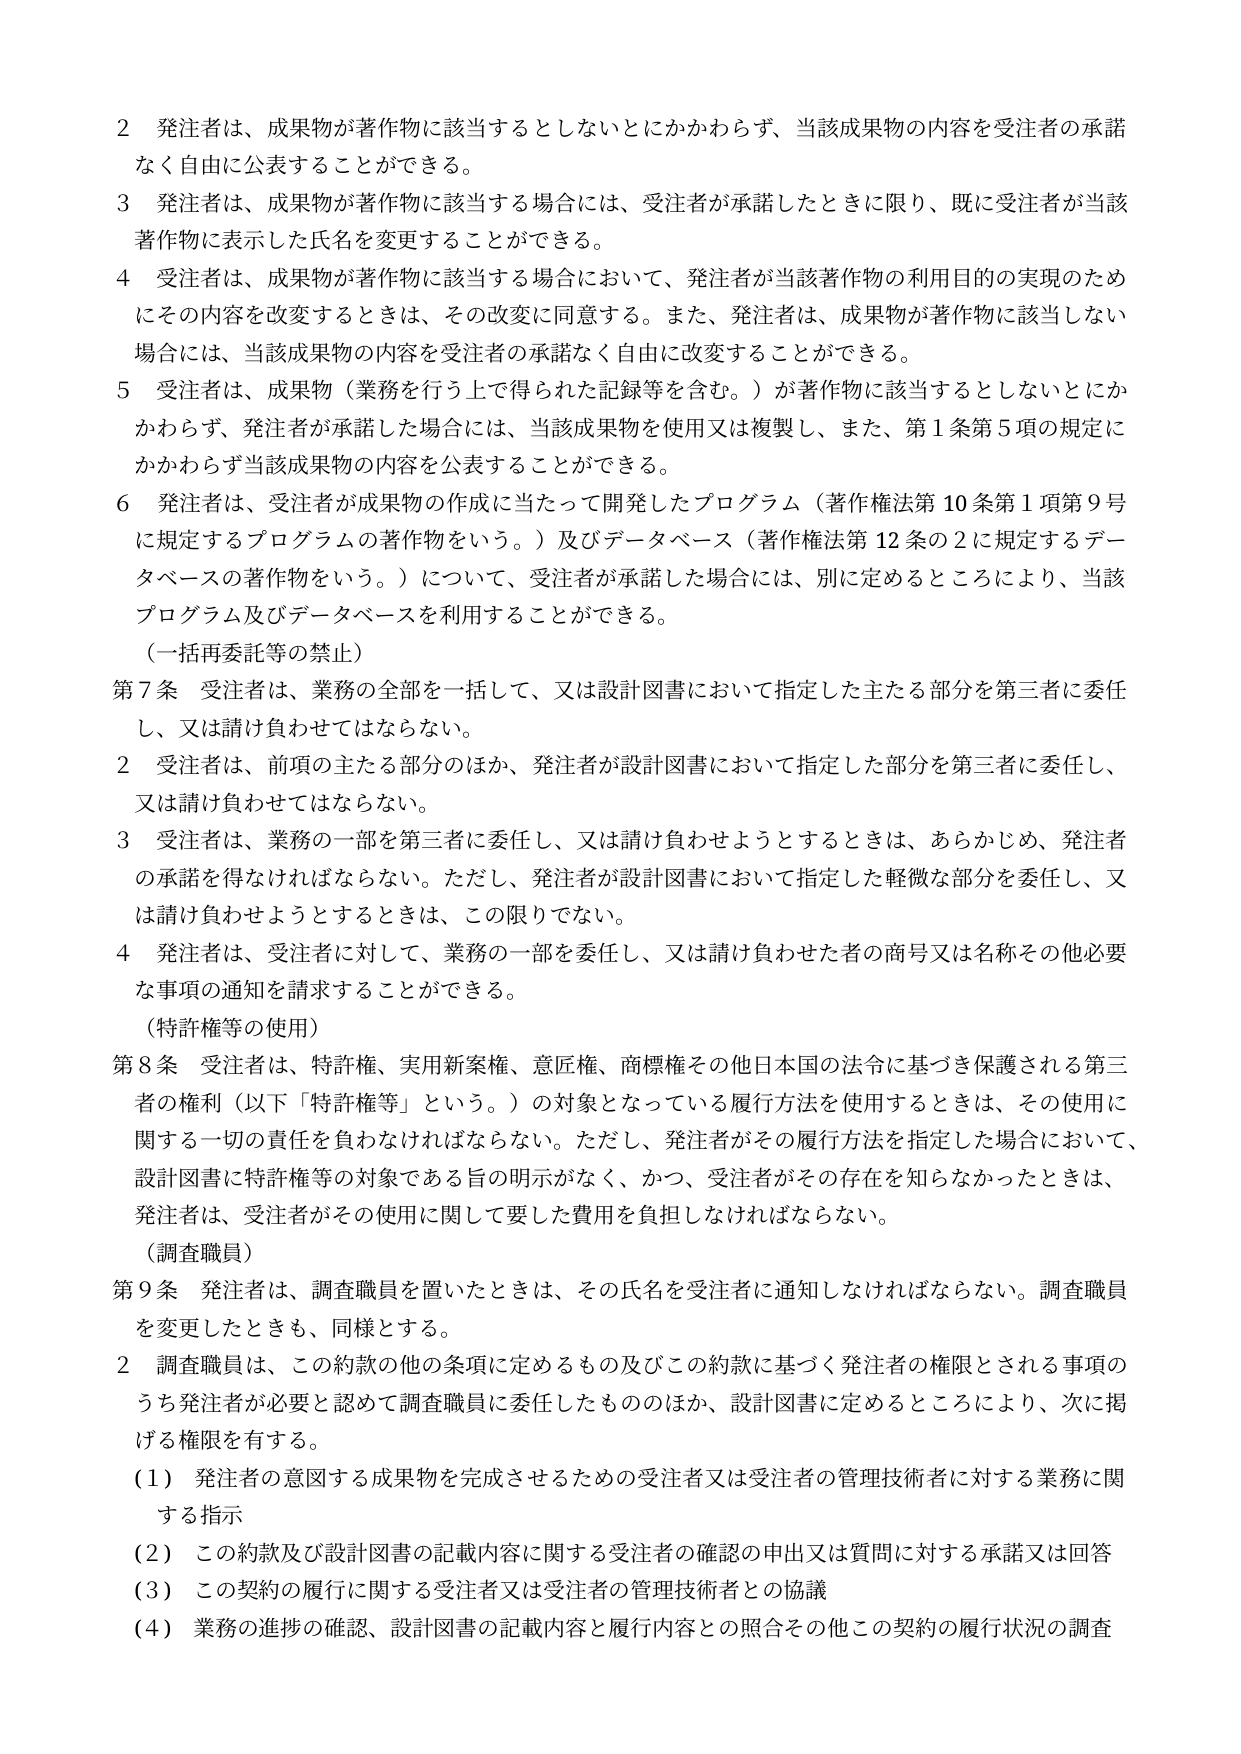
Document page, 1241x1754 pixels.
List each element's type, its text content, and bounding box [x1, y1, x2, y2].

text 第９条 発注者は、調査職員を置いたときは、その氏名を受注者に通知しなければならない。調査職員を変更したときも、同様とする。 [112, 1271, 1128, 1346]
text ２ 受注者は、前項の主たる部分のほか、発注者が設計図書において指定した部分を第三者に委任し、又は請け負わせてはならない。 [112, 746, 1128, 821]
text ２ 調査職員は、この約款の他の条項に定めるもの及びこの約款に基づく発注者の権限とされる事項のうち発注者が必要と認めて調査職員に委任したもののほか、設計図書に定めるところにより、次に掲げる権限を有する。 [112, 1346, 1128, 1458]
text (４) 業務の進捗の碓認、設計図書の記載内容と履行内容との照合その他この契約の履行状況の調査 [112, 1608, 1128, 1646]
text 第８条 受注者は、特許権、実用新案権、意匠権、商標権その他日本国の法令に基づき保護される第三者の権利（以下「特許権等」という。）の対象となっている履行方法を使用するときは、その使用に関する一切の責任を負わなければならない。ただし、発注者がその履行方法を指定した場合において、設計図書に特許権等の対象である旨の明示がなく、かつ、受注者がその存在を知らなかったときは、発注者は、受注者がその使用に関して要した費用を負担しなければならない。 [112, 1046, 1128, 1233]
text ５ 受注者は、成果物（業務を行う上で得られた記録等を含む。）が著作物に該当するとしないとにかかわらず、発注者が承諾した場合には、当該成果物を使用又は複製し、また、第１条第５項の規定にかかわらず当該成果物の内容を公表することができる。 [112, 371, 1128, 483]
text (２) この約款及び設計図書の記載内容に関する受注者の確認の申出又は質問に対する承諾又は回答 [112, 1533, 1128, 1571]
text ４ 受注者は、成果物が著作物に該当する場合において、発注者が当該著作物の利用目的の実現のためにその内容を改変するときは、その改変に同意する。また、発注者は、成果物が著作物に該当しない場合には、当該成果物の内容を受注者の承諾なく自由に改変することができる。 [112, 258, 1128, 371]
text 第７条 受注者は、業務の全部を一括して、又は設計図書において指定した主たる部分を第三者に委任し、又は請け負わせてはならない。 [112, 671, 1128, 746]
text （一括再委託等の禁止） [112, 633, 1128, 671]
text ３ 発注者は、成果物が著作物に該当する場合には、受注者が承諾したときに限り、既に受注者が当該著作物に表示した氏名を変更することができる。 [112, 183, 1128, 258]
text （調査職員） [112, 1233, 1128, 1271]
text ３ 受注者は、業務の一部を第三者に委任し、又は請け負わせようとするときは、あらかじめ、発注者の承諾を得なければならない。ただし、発注者が設計図書において指定した軽微な部分を委任し、又は請け負わせようとするときは、この限りでない。 [112, 821, 1128, 933]
text （特許権等の使用） [112, 1008, 1128, 1046]
text (１) 発注者の意図する成果物を完成させるための受注者又は受注者の管理技術者に対する業務に関する指示 [134, 1458, 1128, 1533]
text ６ 発注者は、受注者が成果物の作成に当たって開発したプログラム（著作権法第10条第１項第９号に規定するプログラムの著作物をいう。）及びデータベース（著作権法第12条の２に規定するデータベースの著作物をいう。）について、受注者が承諾した場合には、別に定めるところにより、当該プログラム及びデータベースを利用することができる。 [112, 483, 1128, 633]
text (３) この契約の履行に関する受注者又は受注者の管理技術者との協議 [112, 1571, 1128, 1608]
text ２ 発注者は、成果物が著作物に該当するとしないとにかかわらず、当該成果物の内容を受注者の承諾なく自由に公表することができる。 [112, 108, 1128, 183]
text ４ 発注者は、受注者に対して、業務の一部を委任し、又は請け負わせた者の商号又は名称その他必要な事項の通知を請求することができる。 [112, 933, 1128, 1008]
